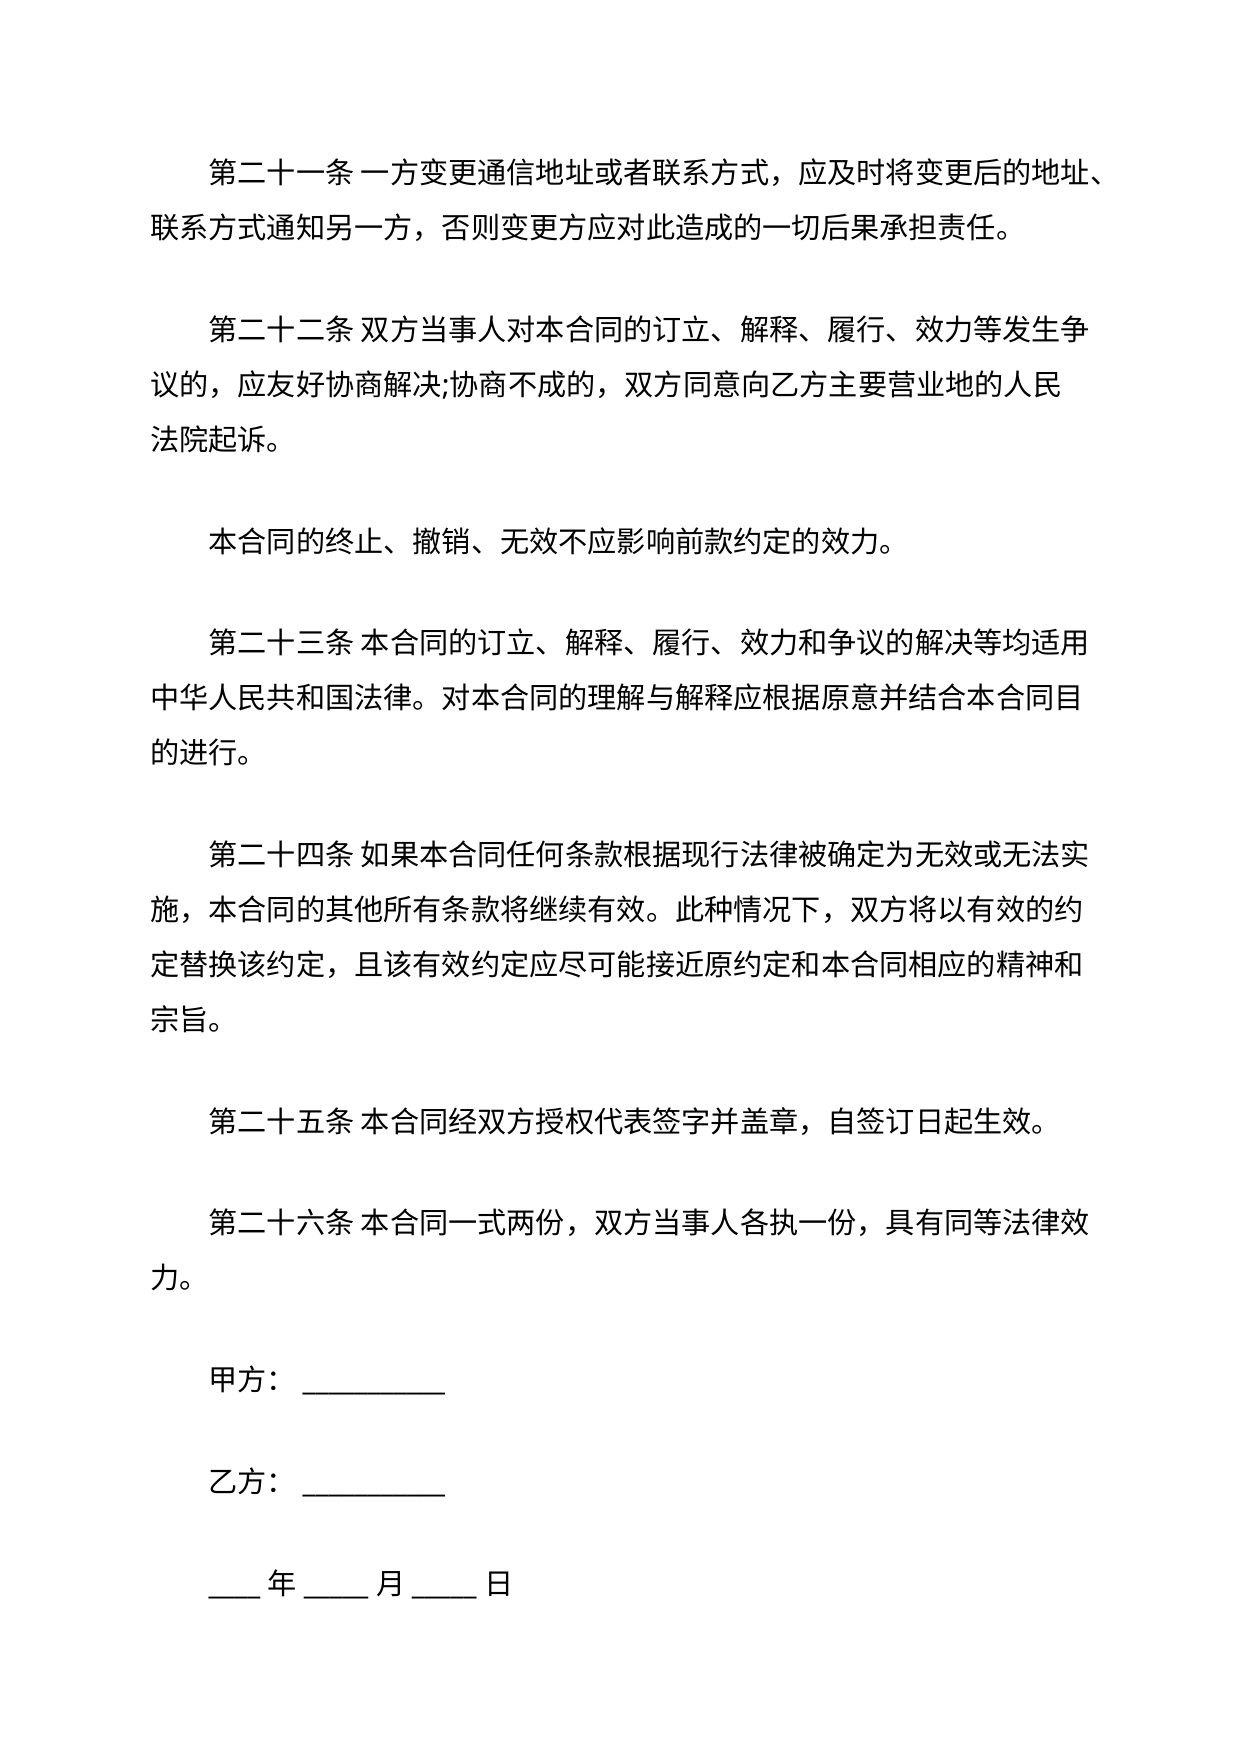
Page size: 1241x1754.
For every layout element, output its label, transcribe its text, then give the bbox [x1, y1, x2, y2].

text 第二十一条 一方变更通信地址或者联系方式，应及时将变更后的地址、联系方式通知另一方，否则变更方应对此造成的一切后果承担责任。 [150, 150, 1090, 247]
text 第二十四条 如果本合同任何条款根据现行法律被确定为无效或无法实施，本合同的其他所有条款将继续有效。此种情况下，双方将以有效的约定替换该约定，且该有效约定应尽可能接近原约定和本合同相应的精神和宗旨。 [150, 832, 1090, 1039]
text 第二十五条 本合同经双方授权代表签字并盖章，自签订日起生效。 [150, 1098, 1090, 1140]
text 第二十三条 本合同的订立、解释、履行、效力和争议的解决等均适用中华人民共和国法律。对本合同的理解与解释应根据原意并结合本合同目的进行。 [150, 620, 1090, 772]
text 甲方： ___________ [150, 1357, 1090, 1399]
text 乙方： ___________ [150, 1458, 1090, 1501]
text 本合同的终止、撤销、无效不应影响前款约定的效力。 [150, 518, 1090, 561]
text 第二十二条 双方当事人对本合同的订立、解释、履行、效力等发生争议的，应友好协商解决;协商不成的，双方同意向乙方主要营业地的人民法院起诉。 [150, 307, 1090, 459]
text 第二十六条 本合同一式两份，双方当事人各执一份，具有同等法律效力。 [150, 1200, 1090, 1297]
text ____ 年 _____ 月 _____ 日 [150, 1561, 1090, 1603]
